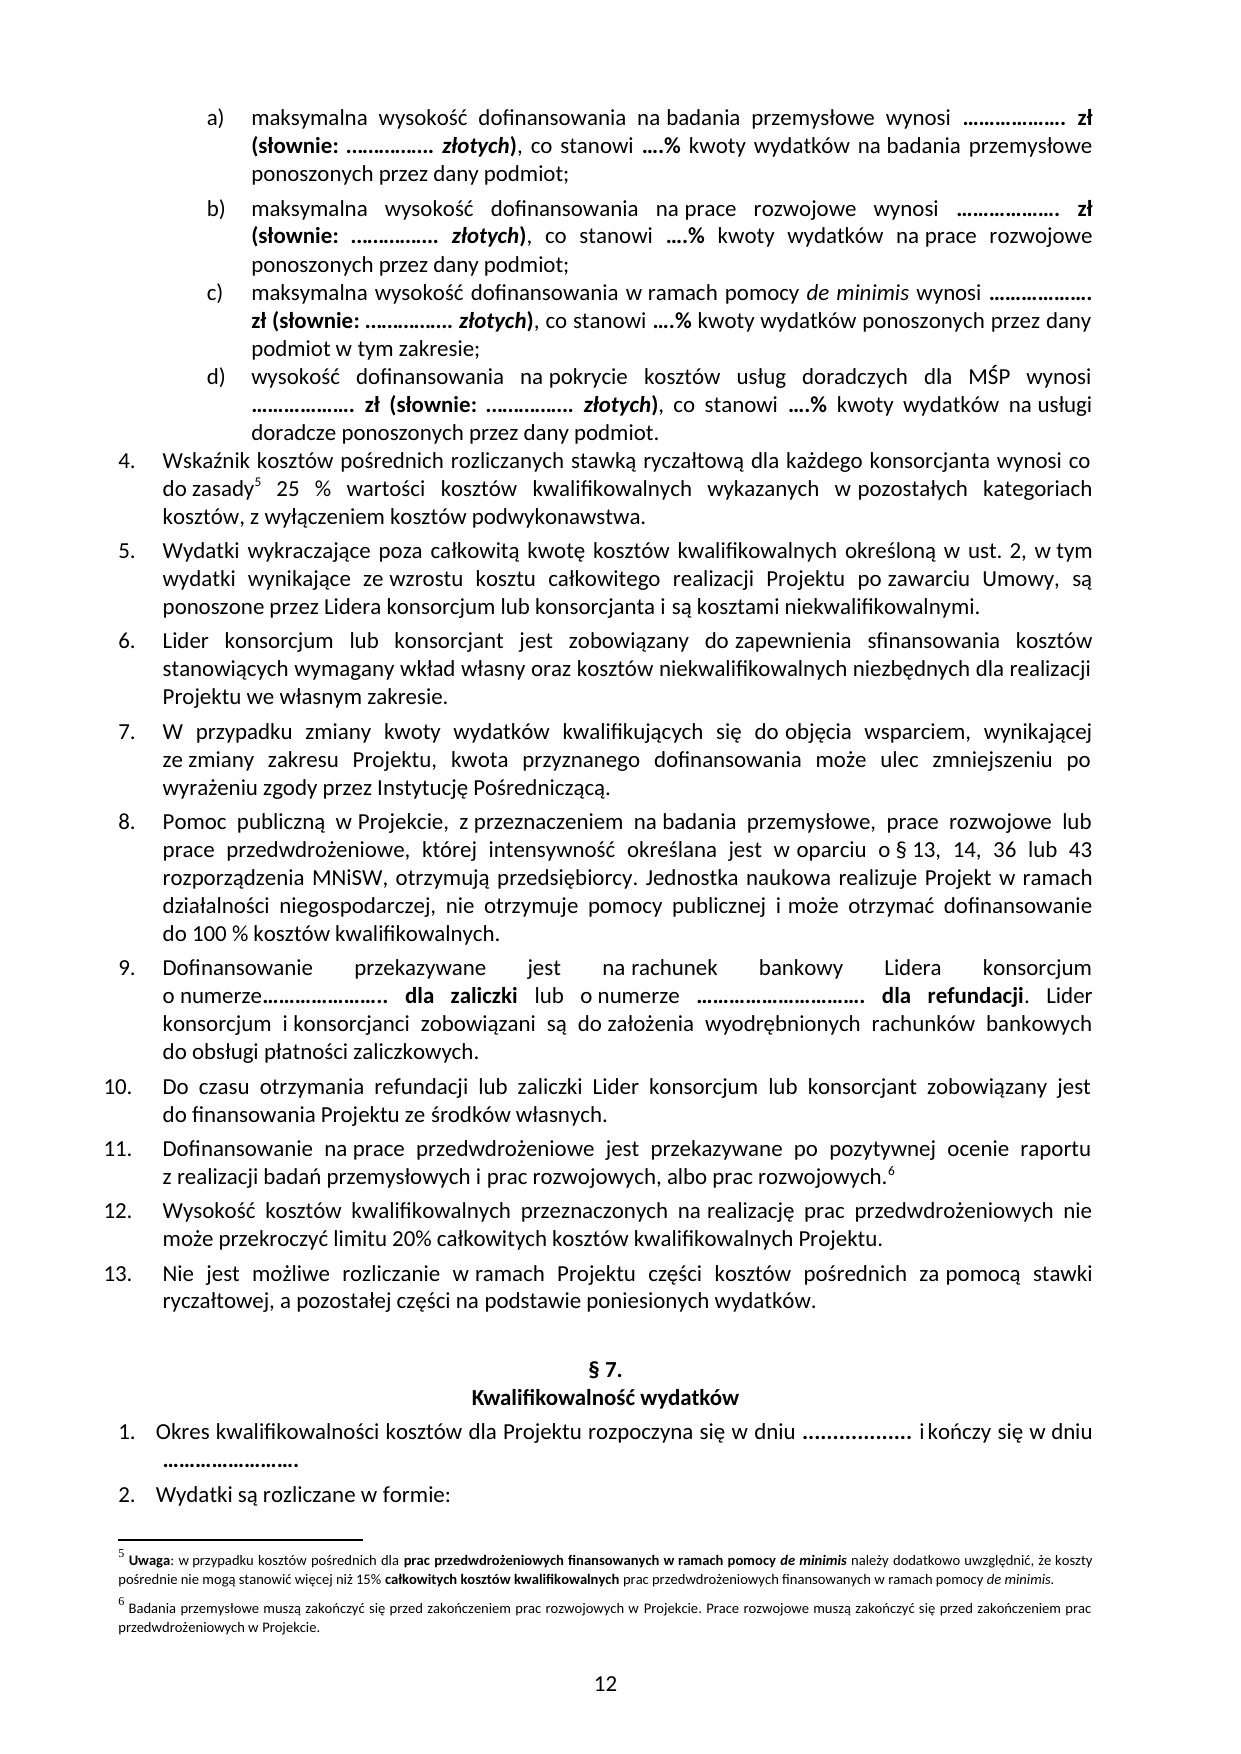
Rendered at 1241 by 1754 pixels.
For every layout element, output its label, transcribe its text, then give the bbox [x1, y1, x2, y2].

list Wydatki są rozliczane w formie: [118, 1480, 1092, 1508]
list W przypadku zmiany kwoty wydatków kwalifikujących się do objęcia wsparciem, wynikającej ze zmiany zakresu Projektu, kwota przyznanego dofinansowania może ulec zmniejszeniu po wyrażeniu zgody przez Instytucję Pośredniczącą. [118, 717, 1092, 801]
subtitle § 7. Kwalifikowalność wydatków [118, 1355, 1092, 1411]
list Dofinansowanie na prace przedwdrożeniowe jest przekazywane po pozytywnej ocenie raportu z realizacji badań przemysłowych i prac rozwojowych, albo prac rozwojowych. [103, 1134, 1092, 1190]
list Wydatki wykraczające poza całkowitą kwotę kosztów kwalifikowalnych określoną w ust. 2, w tym wydatki wynikające ze wzrostu kosztu całkowitego realizacji Projektu po zawarciu Umowy, są ponoszone przez Lidera konsorcjum lub konsorcjanta i są kosztami niekwalifikowalnymi. [118, 536, 1092, 620]
list Do czasu otrzymania refundacji lub zaliczki Lider konsorcjum lub konsorcjant zobowiązany jest do finansowania Projektu ze środków własnych. [103, 1072, 1092, 1128]
list Nie jest możliwe rozliczanie w ramach Projektu części kosztów pośrednich za pomocą stawki ryczałtowej, a pozostałej części na podstawie poniesionych wydatków. [103, 1259, 1092, 1315]
list Okres kwalifikowalności kosztów dla Projektu rozpoczyna się w dniu .................. i kończy się w dniu ……………………. [118, 1417, 1092, 1473]
list maksymalna wysokość dofinansowania na badania przemysłowe wynosi ………………. zł (słownie: ……………. złotych), co stanowi ….% kwoty wydatków na badania przemysłowe ponoszonych przez dany podmiot; [207, 103, 1092, 187]
list Dofinansowanie przekazywane jest na rachunek bankowy Lidera konsorcjum o numerze………………….. dla zaliczki lub o numerze …………………………. dla refundacji. Lider konsorcjum i konsorcjanci zobowiązani są do założenia wyodrębnionych rachunków bankowych do obsługi płatności zaliczkowych. [118, 953, 1092, 1066]
list Wskaźnik kosztów pośrednich rozliczanych stawką ryczałtową dla każdego konsorcjanta wynosi co do zasady 25 % wartości kosztów kwalifikowalnych wykazanych w pozostałych kategoriach kosztów, z wyłączeniem kosztów podwykonawstwa. [118, 446, 1092, 530]
list wysokość dofinansowania na pokrycie kosztów usług doradczych dla MŚP wynosi ………………. zł (słownie: ……………. złotych), co stanowi ….% kwoty wydatków na usługi doradcze ponoszonych przez dany podmiot. [207, 362, 1092, 446]
list Pomoc publiczną w Projekcie, z przeznaczeniem na badania przemysłowe, prace rozwojowe lub prace przedwdrożeniowe, której intensywność określana jest w oparciu o § 13, 14, 36 lub 43 rozporządzenia MNiSW, otrzymują przedsiębiorcy. Jednostka naukowa realizuje Projekt w ramach działalności niegospodarczej, nie otrzymuje pomocy publicznej i może otrzymać dofinansowanie do 100 % kosztów kwalifikowalnych. [118, 807, 1092, 947]
list Lider konsorcjum lub konsorcjant jest zobowiązany do zapewnienia sfinansowania kosztów stanowiących wymagany wkład własny oraz kosztów niekwalifikowalnych niezbędnych dla realizacji Projektu we własnym zakresie. [118, 626, 1092, 711]
list Wysokość kosztów kwalifikowalnych przeznaczonych na realizację prac przedwdrożeniowych nie może przekroczyć limitu 20% całkowitych kosztów kwalifikowalnych Projektu. [103, 1196, 1092, 1252]
